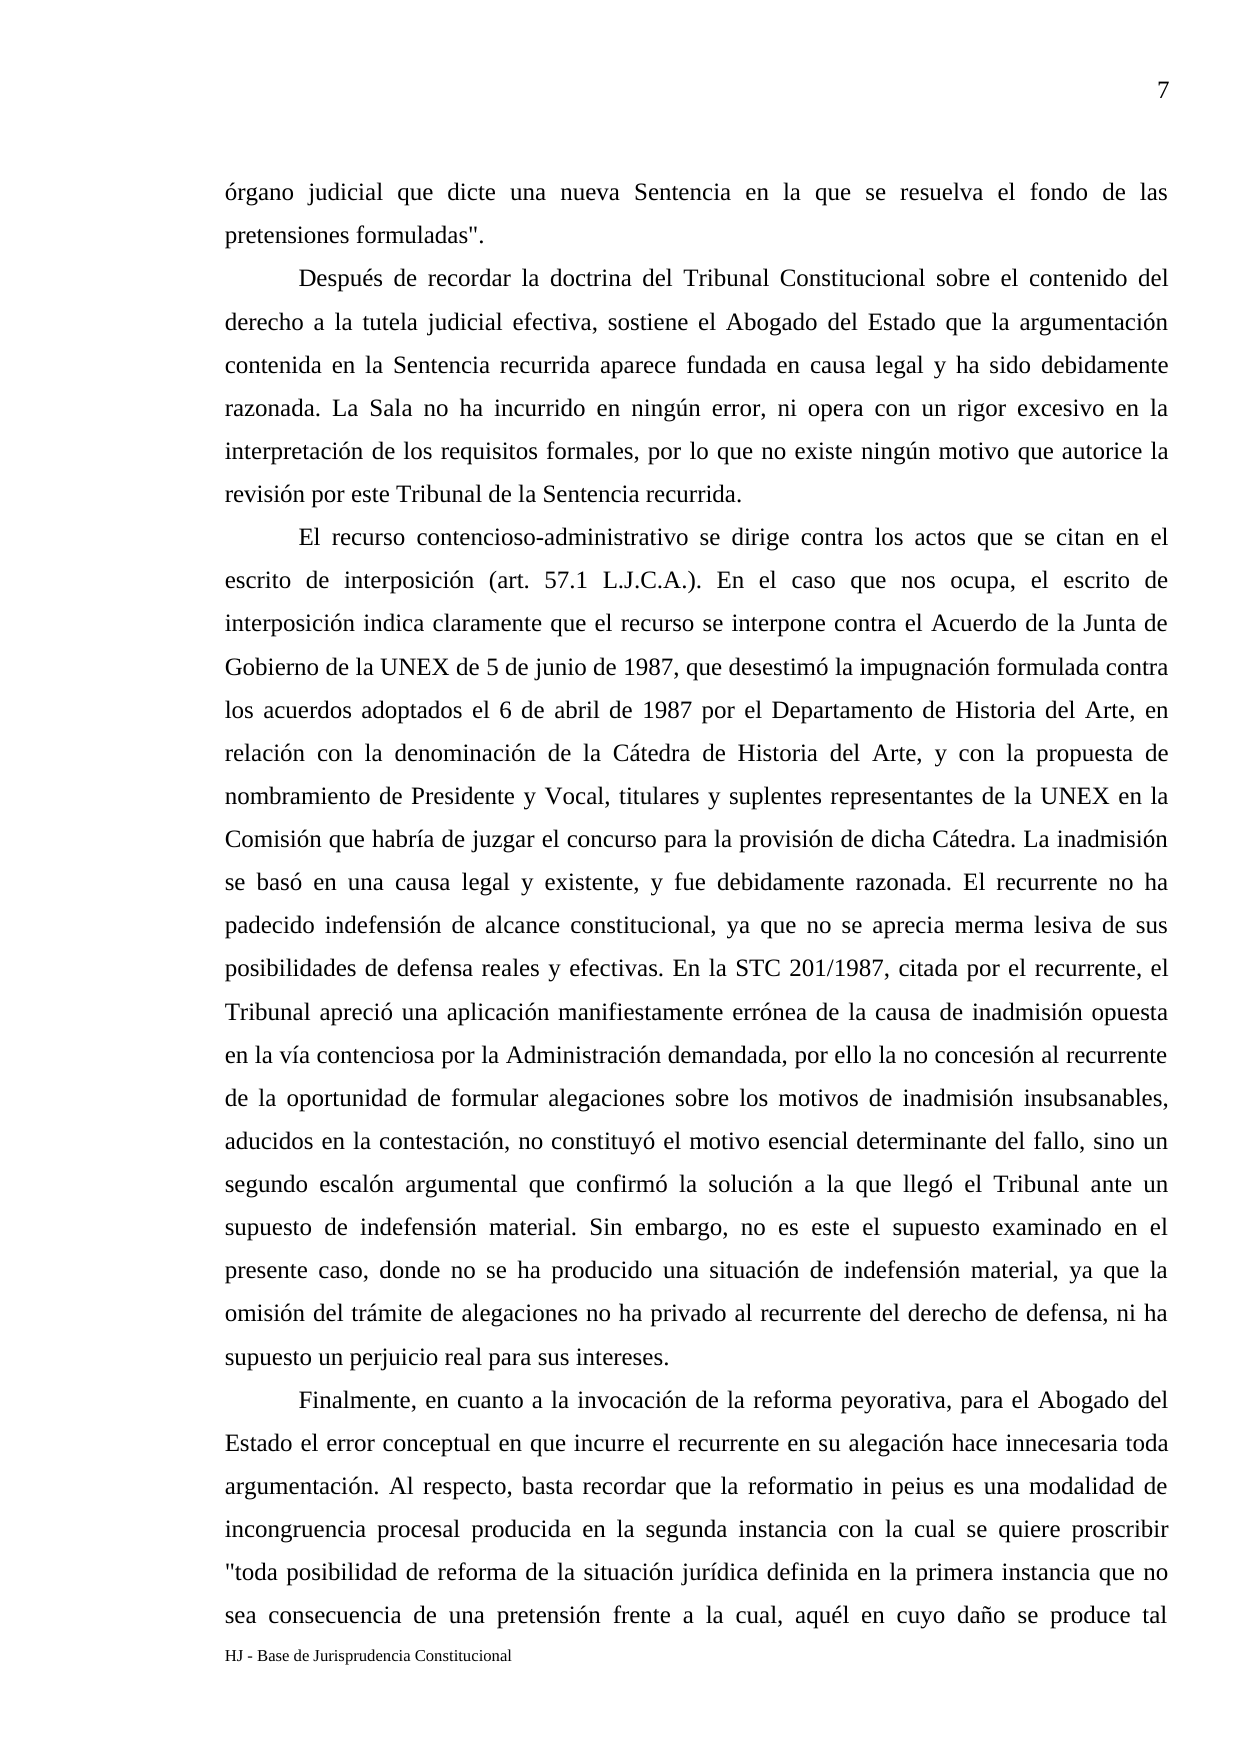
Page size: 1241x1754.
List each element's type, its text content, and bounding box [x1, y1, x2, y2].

text Después de recordar la doctrina del Tribunal Constitucional sobre el contenido del derecho a la tutela judicial efectiva, sostiene el Abogado del Estado que la argumentación contenida en la Sentencia recurrida aparece fundada en causa legal y ha sido debidamente razonada. La Sala no ha incurrido en ningún error, ni opera con un rigor excesivo en la interpretación de los requisitos formales, por lo que no existe ningún motivo que autorice la revisión por este Tribunal de la Sentencia recurrida. [224, 263, 1169, 508]
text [224, 1385, 1169, 1629]
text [224, 177, 1169, 249]
text El recurso contencioso-administrativo se dirige contra los actos que se citan en el escrito de interposición (art. 57.1 L.J.C.A.). En el caso que nos ocupa, el escrito de interposición indica claramente que el recurso se interpone contra el Acuerdo de la Junta de Gobierno de la UNEX de 5 de junio de 1987, que desestimó la impugnación formulada contra los acuerdos adoptados el 6 de abril de 1987 por el Departamento de Historia del Arte, en relación con la denominación de la Cátedra de Historia del Arte, y con la propuesta de nombramiento de Presidente y Vocal, titulares y suplentes representantes de la UNEX en la Comisión que habría de juzgar el concurso para la provisión de dicha Cátedra. La inadmisión se basó en una causa legal y existente, y fue debidamente razonada. El recurrente no ha padecido indefensión de alcance constitucional, ya que no se aprecia merma lesiva de sus posibilidades de defensa reales y efectivas. En la STC 201/1987, citada por el recurrente, el Tribunal apreció una aplicación manifiestamente errónea de la causa de inadmisión opuesta en la vía contenciosa por la Administración demandada, por ello la no concesión al recurrente de la oportunidad de formular alegaciones sobre los motivos de inadmisión insubsanables, aducidos en la contestación, no constituyó el motivo esencial determinante del fallo, sino un segundo escalón argumental que confirmó la solución a la que llegó el Tribunal ante un supuesto de indefensión material. Sin embargo, no es este el supuesto examinado en el presente caso, donde no se ha producido una situación de indefensión material, ya que la omisión del trámite de alegaciones no ha privado al recurrente del derecho de defensa, ni ha supuesto un perjuicio real para sus intereses. [224, 522, 1169, 1370]
